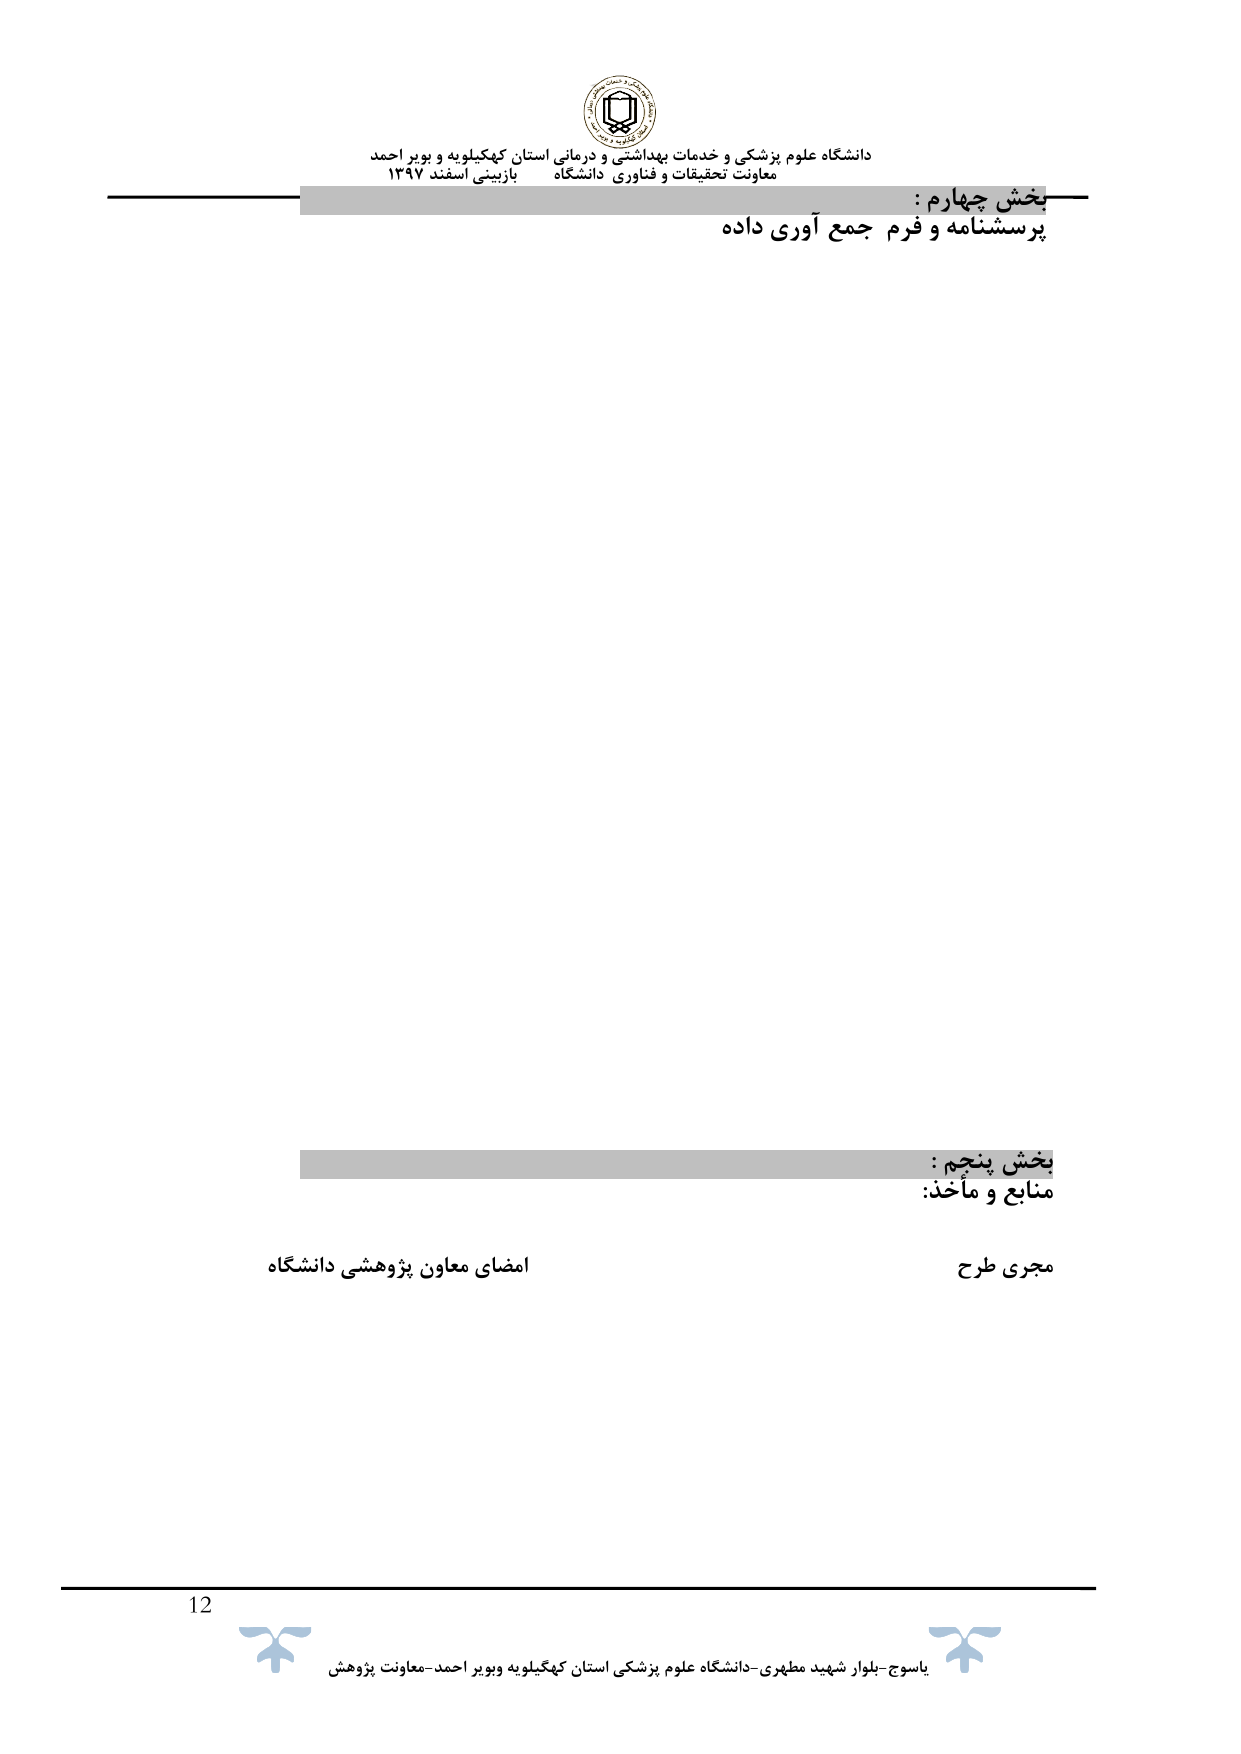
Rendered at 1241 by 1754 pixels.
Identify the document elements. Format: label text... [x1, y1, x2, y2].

text منابع و مأخذ: [300, 1179, 1053, 1208]
text بخش چهارم : [300, 186, 1046, 215]
text پرسشنامه و فرم جمع آوری داده [300, 215, 1046, 244]
text مجری طرح امضای معاون پژوهشی دانشگاه [187, 1256, 1053, 1281]
text بخش پنجم : [300, 1150, 1053, 1179]
picture [583, 75, 657, 149]
